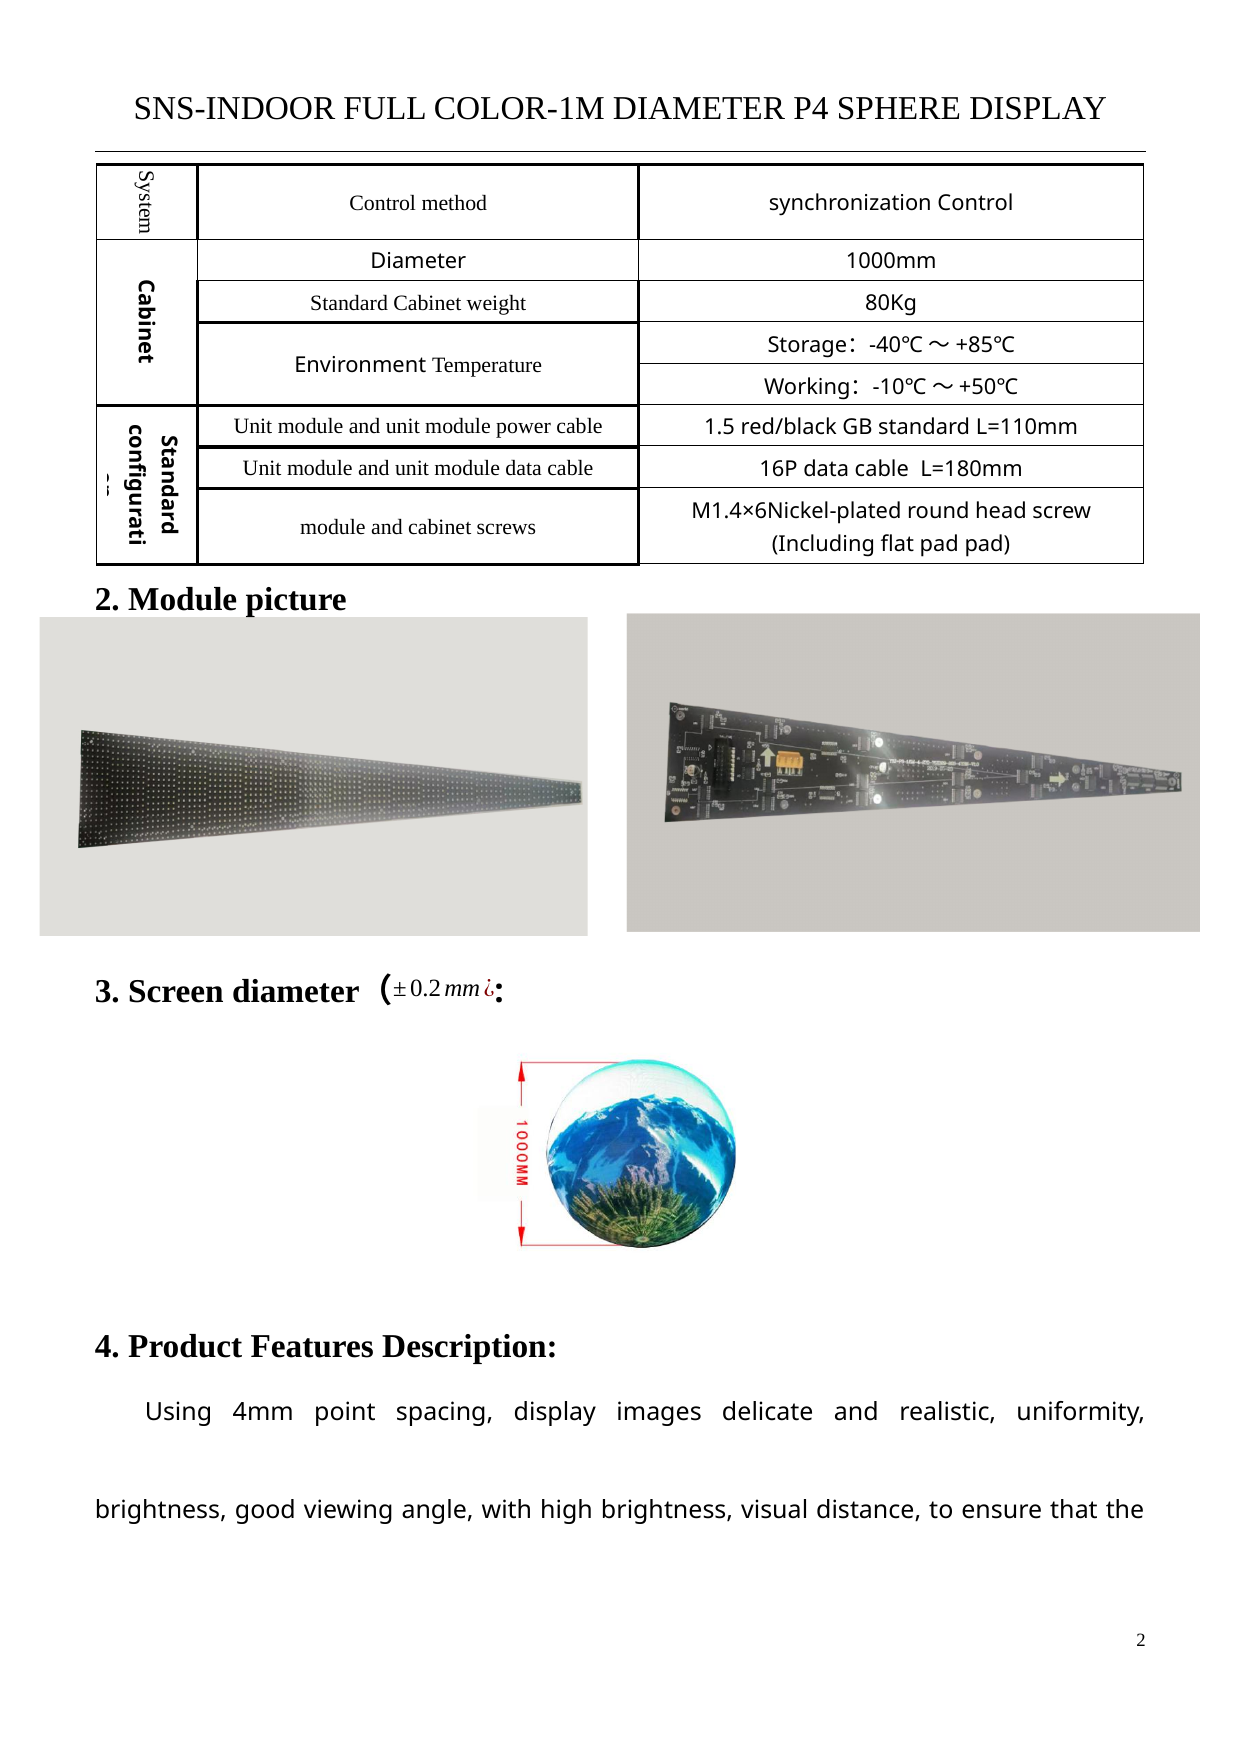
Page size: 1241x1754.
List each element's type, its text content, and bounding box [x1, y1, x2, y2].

table_cell Unit module and unit module power cable [199, 407, 637, 445]
table_cell Control method [199, 166, 637, 238]
table_cell Standard configuration [97, 407, 196, 563]
table_cell 1000mm [639, 240, 1143, 280]
list Module picture [94, 566, 1146, 631]
table_cell Environment Temperature [199, 324, 637, 404]
table_cell Unit module and unit module data cable [199, 449, 637, 487]
list Screen diameter（: [94, 956, 1146, 1021]
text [94, 1378, 1146, 1541]
table_cell Working：-10℃ ～ +50℃ [640, 364, 1143, 404]
table_cell 1.5 red/black GB standard L=110mm [640, 405, 1143, 445]
table_cell Standard Cabinet weight [199, 281, 637, 321]
table_cell 16P data cable L=180mm [640, 446, 1143, 487]
table_cell module and cabinet screws [199, 490, 637, 563]
table_cell Storage：-40℃ ～ +85℃ [640, 322, 1143, 363]
table_cell synchronization Control [640, 166, 1143, 238]
picture [39, 617, 588, 936]
table_cell Cabinet [97, 240, 197, 404]
picture [473, 1021, 768, 1295]
table_cell Diameter [198, 240, 638, 280]
list Product Features Description: [94, 1313, 1146, 1378]
picture [627, 614, 1200, 931]
table_cell 80Kg [640, 281, 1143, 321]
table_cell M1.4×6Nickel-plated round head screw (Including flat pad pad) [640, 488, 1143, 563]
table_cell Control System [97, 166, 196, 238]
